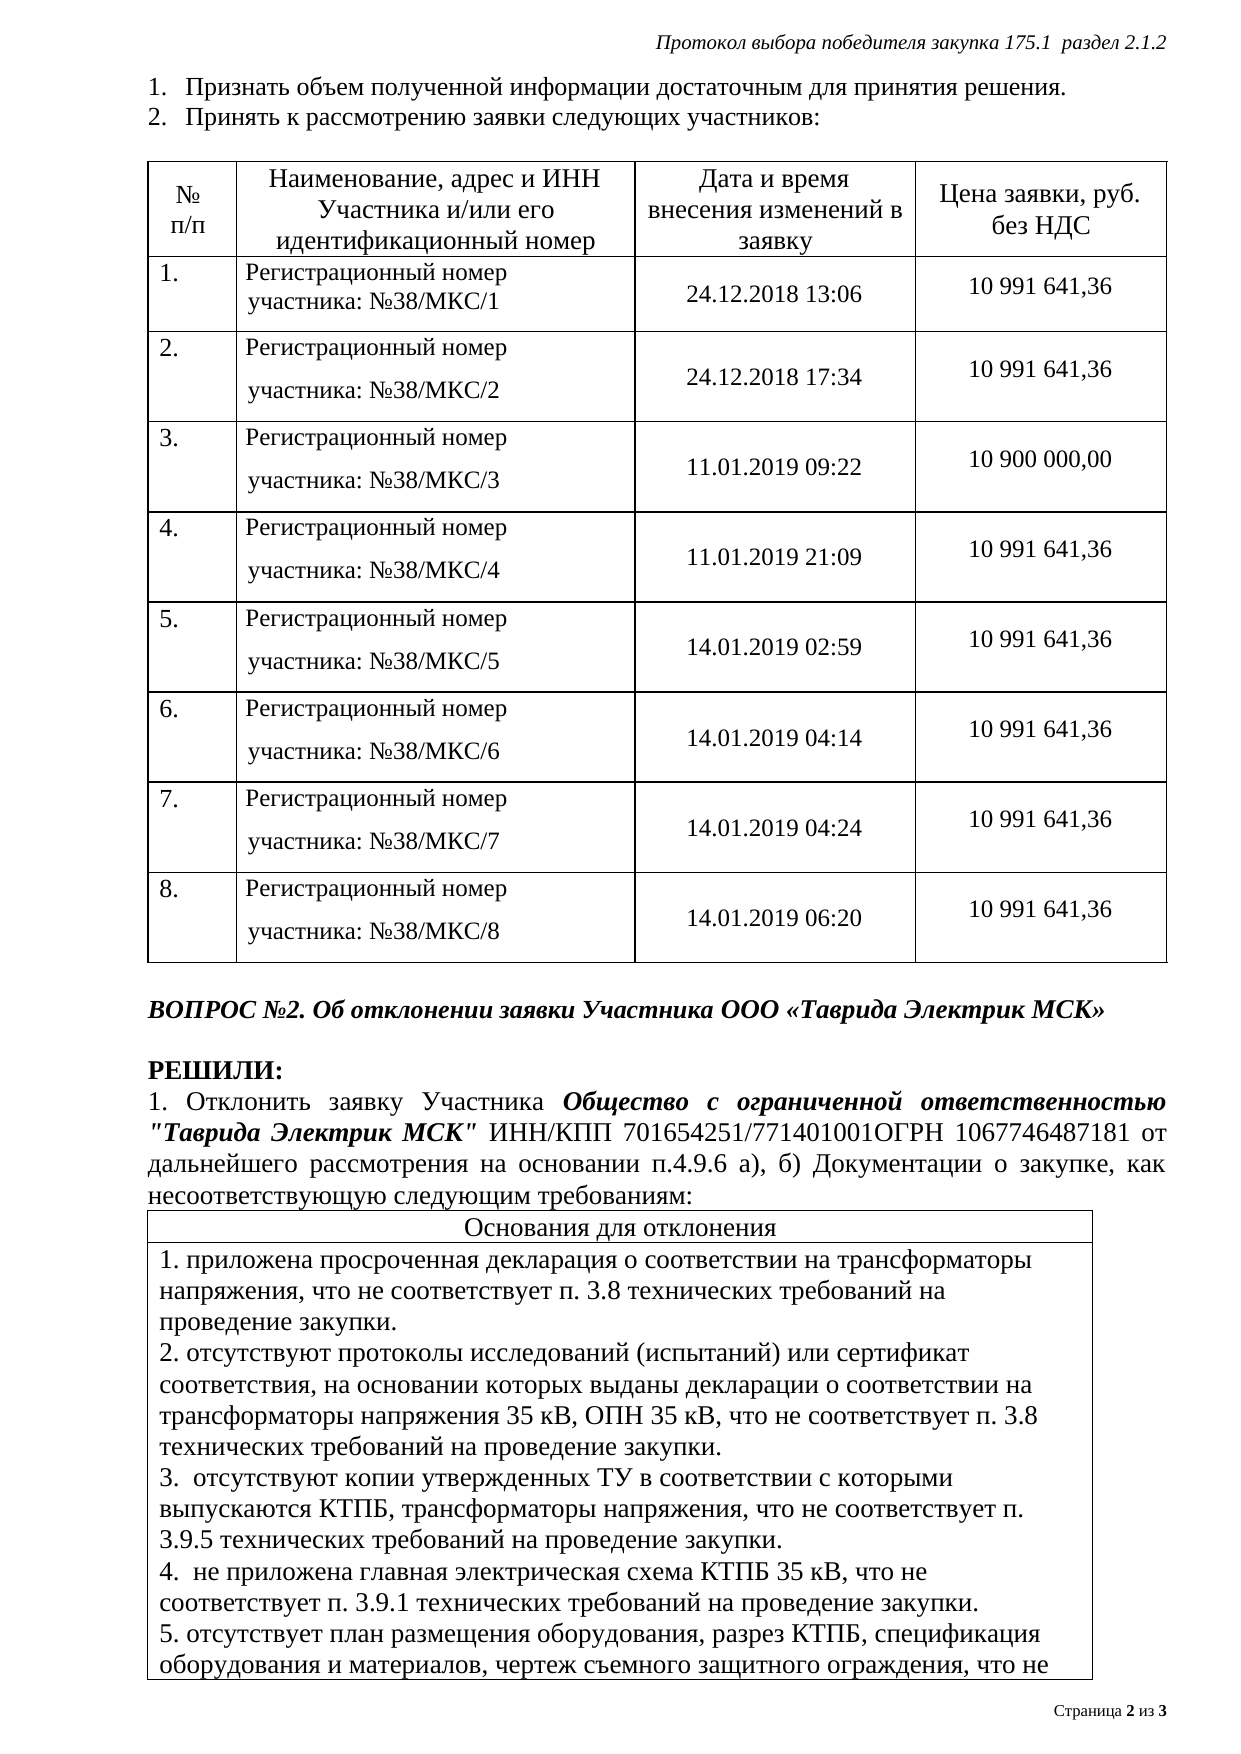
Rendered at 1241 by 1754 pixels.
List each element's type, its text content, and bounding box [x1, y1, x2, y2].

table_cell 10 991 641,36 [916, 603, 1166, 691]
table_cell 10 991 641,36 [916, 257, 1166, 331]
table_cell [149, 422, 236, 511]
table_cell [149, 693, 236, 781]
table_cell 11.01.2019 21:09 [636, 513, 915, 601]
table_cell 10 900 000,00 [916, 422, 1166, 511]
list Признать объем полученной информации достаточным для принятия решения. [148, 71, 1167, 101]
table_cell Регистрационный номер участника: №38/МКС/6 [237, 693, 634, 781]
table_cell Регистрационный номер участника: №38/МКС/1 [237, 257, 634, 331]
table_cell 10 991 641,36 [916, 873, 1166, 961]
table_cell [149, 783, 236, 871]
table_cell [149, 603, 236, 691]
table_cell 11.01.2019 09:22 [636, 422, 915, 511]
table_cell 14.01.2019 04:24 [636, 783, 915, 871]
table_header Цена заявки, руб. без НДС [916, 162, 1166, 256]
table_cell 14.01.2019 06:20 [636, 873, 915, 961]
text РЕШИЛИ: [148, 1054, 1167, 1085]
table_cell 10 991 641,36 [916, 332, 1166, 421]
table_cell 10 991 641,36 [916, 783, 1166, 871]
table_cell [149, 257, 236, 331]
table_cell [148, 1243, 1092, 1679]
table_cell [149, 513, 236, 601]
table_cell Регистрационный номер участника: №38/МКС/5 [237, 603, 634, 691]
table_cell 10 991 641,36 [916, 513, 1166, 601]
table_cell 14.01.2019 02:59 [636, 603, 915, 691]
table_header Дата и время внесения изменений в заявку [636, 162, 915, 256]
table_cell Регистрационный номер участника: №38/МКС/2 [237, 332, 634, 421]
table_cell 24.12.2018 17:34 [636, 332, 915, 421]
list Принять к рассмотрению заявки следующих участников: [148, 101, 1167, 131]
table_cell 10 991 641,36 [916, 693, 1166, 781]
table_cell [149, 873, 236, 961]
table_cell 24.12.2018 13:06 [636, 257, 915, 331]
table_cell Регистрационный номер участника: №38/МКС/4 [237, 513, 634, 601]
table_header № п/п [149, 162, 236, 256]
table_header Наименование, адрес и ИНН Участника и/или его идентификационный номер [237, 162, 634, 256]
table_cell Регистрационный номер участника: №38/МКС/7 [237, 783, 634, 871]
text ВОПРОС №2. Об отклонении заявки Участника ООО «Таврида Электрик МСК» [148, 993, 1167, 1024]
table_cell [149, 332, 236, 421]
table_header Основания для отклонения [148, 1211, 1092, 1242]
table_cell Регистрационный номер участника: №38/МКС/3 [237, 422, 634, 511]
table_cell Регистрационный номер участника: №38/МКС/8 [237, 873, 634, 961]
table_cell 14.01.2019 04:14 [636, 693, 915, 781]
text 1. Отклонить заявку Участника Общество с ограниченной ответственностью "Таврида Электрик МСК" ИНН/КПП 701654251/771401001ОГРН 1067746487181 от дальнейшего рассмотрения на основании п.4.9.6 а), б) Документации о закупке, как несоответствующую следующим требованиям: [148, 1085, 1167, 1210]
